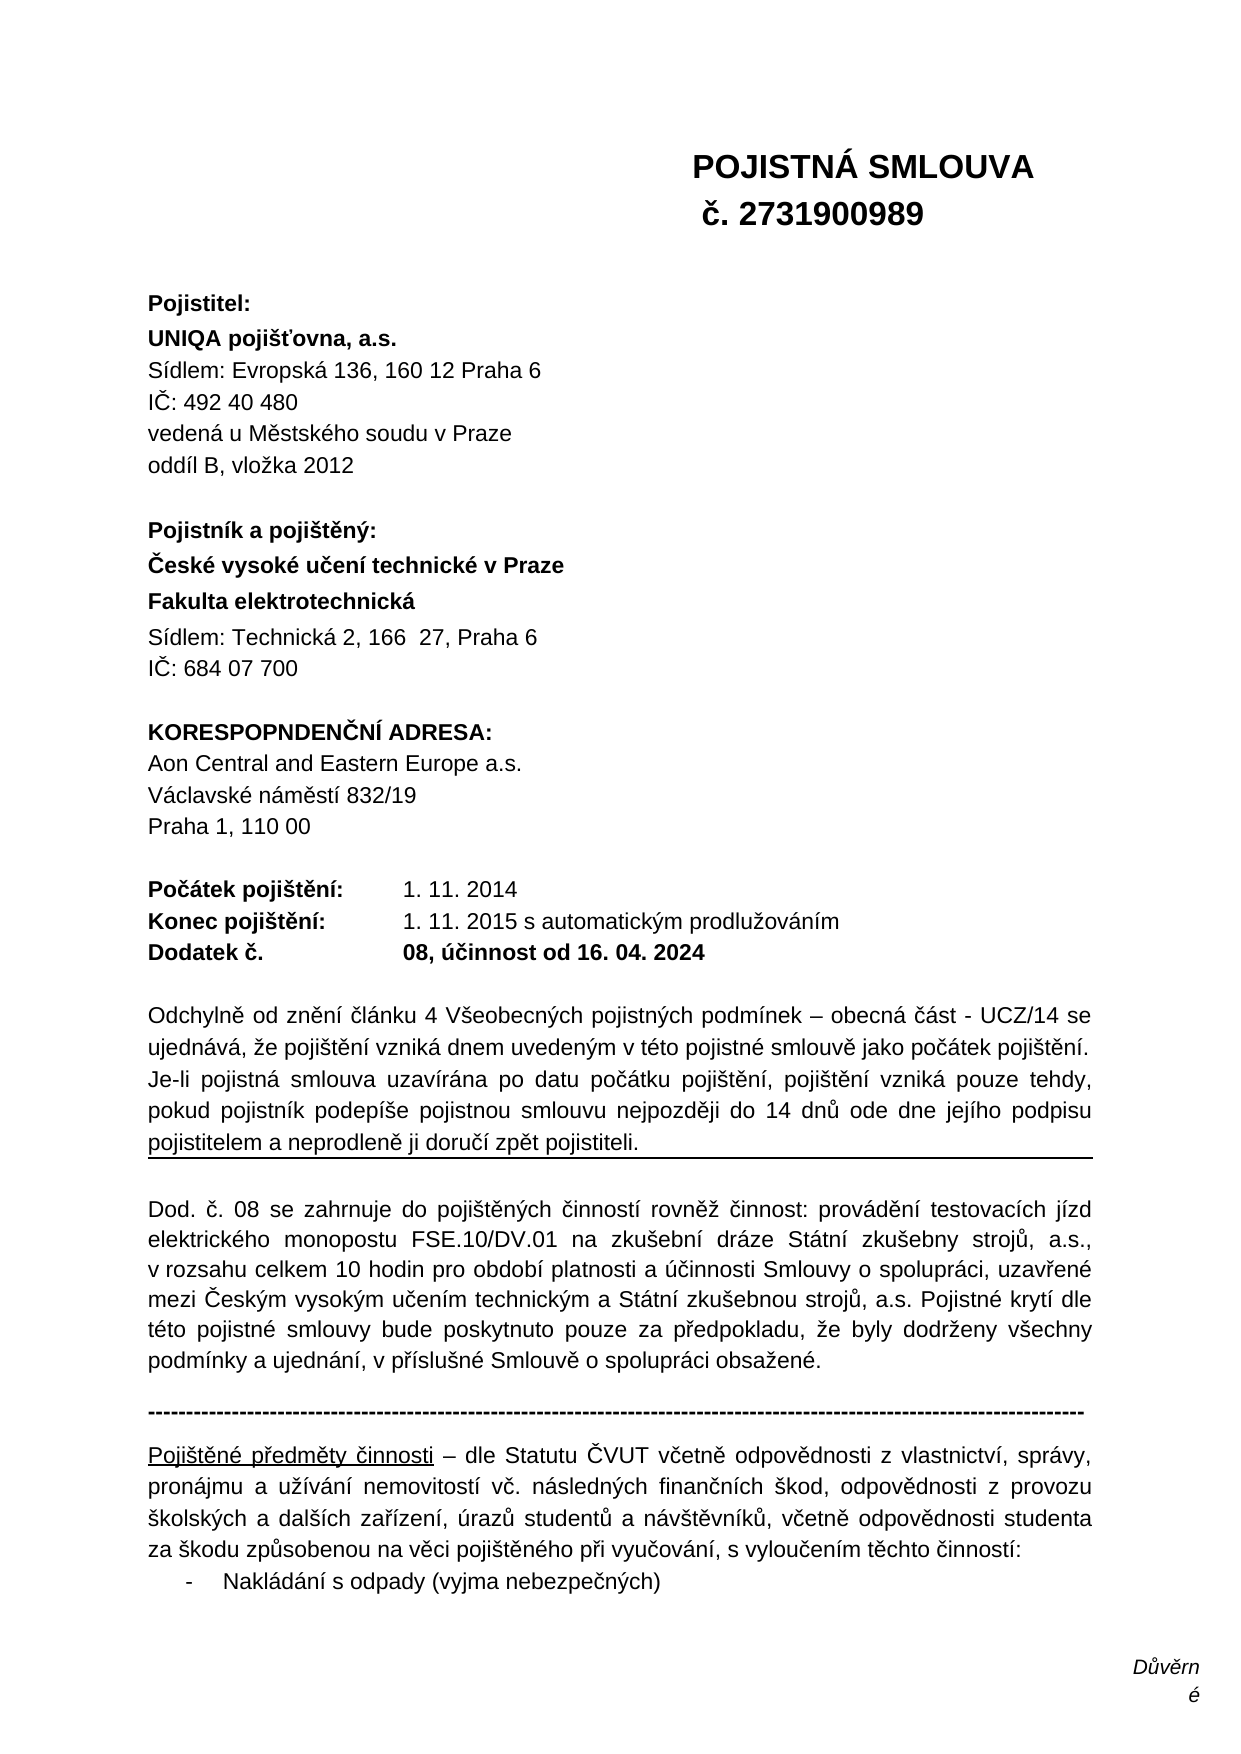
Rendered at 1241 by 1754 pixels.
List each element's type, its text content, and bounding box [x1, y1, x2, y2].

text Dod. č. 08 se zahrnuje do pojištěných činností rovněž činnost: provádění testovacích jízd elektrického monopostu FSE.10/DV.01 na zkušební dráze Státní zkušebny strojů, a.s., v rozsahu celkem 10 hodin pro období platnosti a účinnosti Smlouvy o spolupráci, uzavřené mezi Českým vysokým učením technickým a Státní zkušebnou strojů, a.s. Pojistné krytí dle této pojistné smlouvy bude poskytnuto pouze za předpokladu, že byly dodrženy všechny podmínky a ujednání, v příslušné Smlouvě o spolupráci obsažené. [148, 1196, 1093, 1373]
text Je-li pojistná smlouva uzavírána po datu počátku pojištění, pojištění vzniká pouze tehdy, pokud pojistník podepíše pojistnou smlouvu nejpozději do 14 dnů ode dne jejího podpisu pojistitelem a neprodleně ji doručí zpět pojistiteli. [148, 1066, 1093, 1157]
text oddíl B, vložka 2012 [148, 452, 1093, 478]
text Praha 1, 110 00 [148, 813, 1093, 839]
text UNIQA pojišťovna, a.s. [148, 325, 1093, 352]
text vedená u Městského soudu v Praze [148, 420, 1093, 446]
text IČ: 492 40 480 [148, 388, 1093, 415]
text Odchylně od znění článku 4 Všeobecných pojistných podmínek – obecná část - UCZ/14 se ujednává, že pojištění vzniká dnem uvedeným v této pojistné smlouvě jako počátek pojištění. [148, 1002, 1093, 1060]
text Sídlem: Evropská 136, 160 12 Praha 6 [148, 357, 1093, 383]
text Václavské náměstí 832/19 [148, 782, 1093, 808]
text č. 2731900989 [692, 194, 1093, 232]
text Sídlem: Technická 2, 166 27, Praha 6 [148, 624, 1093, 650]
text Konec pojištění: 1. 11. 2015 s automatickým prodlužováním [148, 908, 1093, 934]
list Nakládání s odpady (vyjma nebezpečných) [185, 1568, 1093, 1594]
text IČ: 684 07 700 [148, 655, 1093, 682]
text POJISTNÁ SMLOUVA [618, 148, 1093, 186]
text Fakulta elektrotechnická [148, 588, 1093, 614]
text Dodatek č. 08, účinnost od 16. 04. 2024 [148, 939, 1093, 966]
text Pojistník a pojištěný: [148, 517, 1093, 543]
text KORESPOPNDENČNÍ ADRESA: [148, 718, 1093, 745]
text Pojistitel: [148, 290, 1093, 316]
text --------------------------------------------------------------------------------------------------------------------------- [148, 1398, 1093, 1424]
text České vysoké učení technické v Praze [148, 552, 1093, 579]
text Počátek pojištění: 1. 11. 2014 [148, 876, 1093, 903]
text Pojištěné předměty činnosti – dle Statutu ČVUT včetně odpovědnosti z vlastnictví, správy, pronájmu a užívání nemovitostí vč. následných finančních škod, odpovědnosti z provozu školských a dalších zařízení, úrazů studentů a návštěvníků, včetně odpovědnosti studenta za škodu způsobenou na věci pojištěného při vyučování, s vyloučením těchto činností: [148, 1442, 1093, 1563]
text Aon Central and Eastern Europe a.s. [148, 750, 1093, 776]
